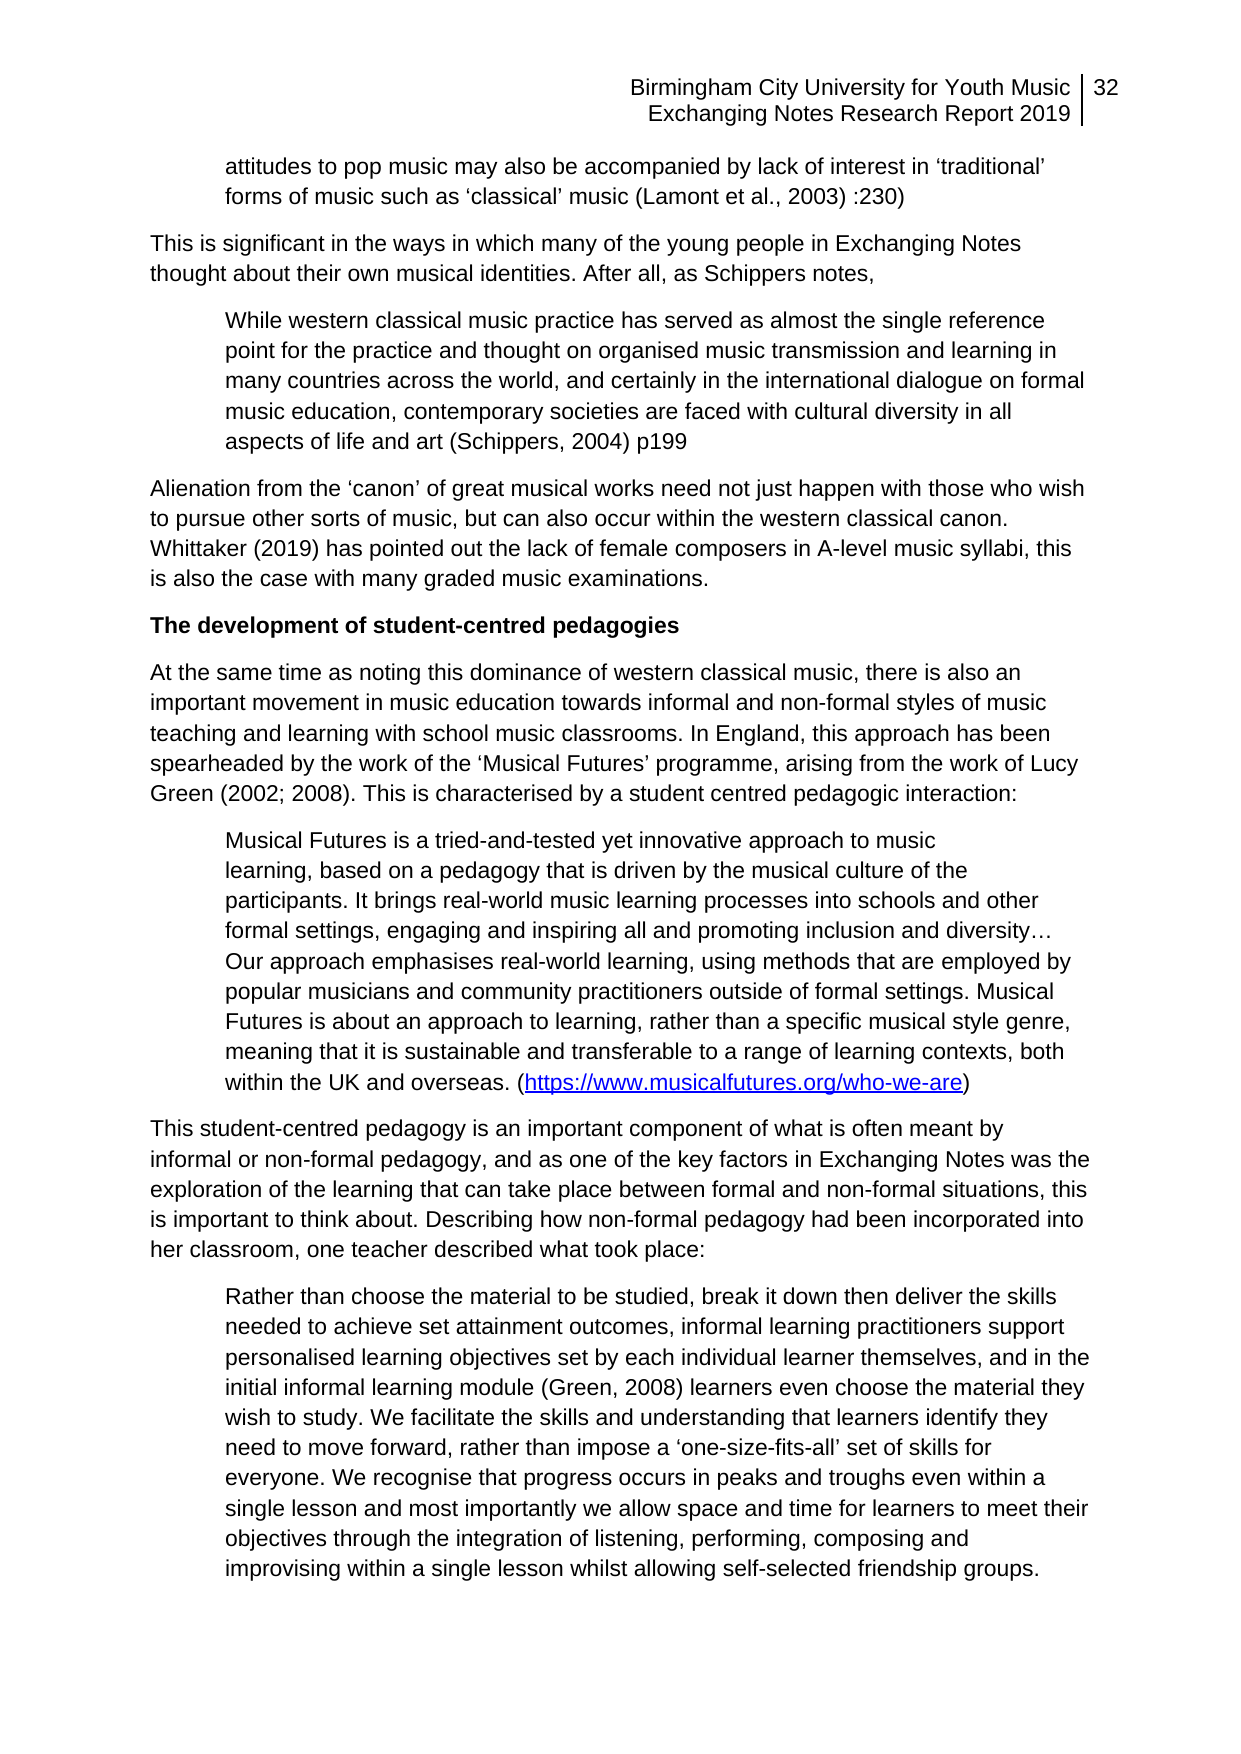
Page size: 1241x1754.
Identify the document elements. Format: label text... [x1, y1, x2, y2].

text This is significant in the ways in which many of the young people in Exchanging Notes thought about their own musical identities. After all, as Schippers notes, [150, 230, 1090, 286]
text At the same time as noting this dominance of western classical music, there is also an important movement in music education towards informal and non-formal styles of music teaching and learning with school music classrooms. In England, this approach has been spearheaded by the work of the ‘Musical Futures’ programme, arising from the work of Lucy Green (2002; 2008). This is characterised by a student centred pedagogic interaction: [150, 659, 1090, 806]
text Alienation from the ‘canon’ of great musical works need not just happen with those who wish to pursue other sorts of music, but can also occur within the western classical canon. Whittaker (2019) has pointed out the lack of female composers in A-level music syllabi, this is also the case with many graded music examinations. [150, 475, 1090, 592]
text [225, 1283, 1090, 1581]
text The development of student-centred pedagogies [150, 612, 1090, 638]
text This student-centred pedagogy is an important component of what is often meant by informal or non-formal pedagogy, and as one of the key factors in Exchanging Notes was the exploration of the learning that can take place between formal and non-formal situations, this is important to think about. Describing how non-formal pedagogy had been incorporated into her classroom, one teacher described what took place: [150, 1115, 1090, 1262]
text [225, 153, 1090, 209]
text While western classical music practice has served as almost the single reference point for the practice and thought on organised music transmission and learning in many countries across the world, and certainly in the international dialogue on formal music education, contemporary societies are faced with cultural diversity in all aspects of life and art (Schippers, 2004) p199 [225, 307, 1090, 454]
text Musical Futures is a tried-and-tested yet innovative approach to music learning, based on a pedagogy that is driven by the musical culture of the participants. It brings real-world music learning processes into schools and other formal settings, engaging and inspiring all and promoting inclusion and diversity…Our approach emphasises real-world learning, using methods that are employed by popular musicians and community practitioners outside of formal settings. Musical Futures is about an approach to learning, rather than a specific musical style genre, meaning that it is sustainable and transferable to a range of learning contexts, both within the UK and overseas. (https://www.musicalfutures.org/who-we-are) [225, 827, 1090, 1095]
